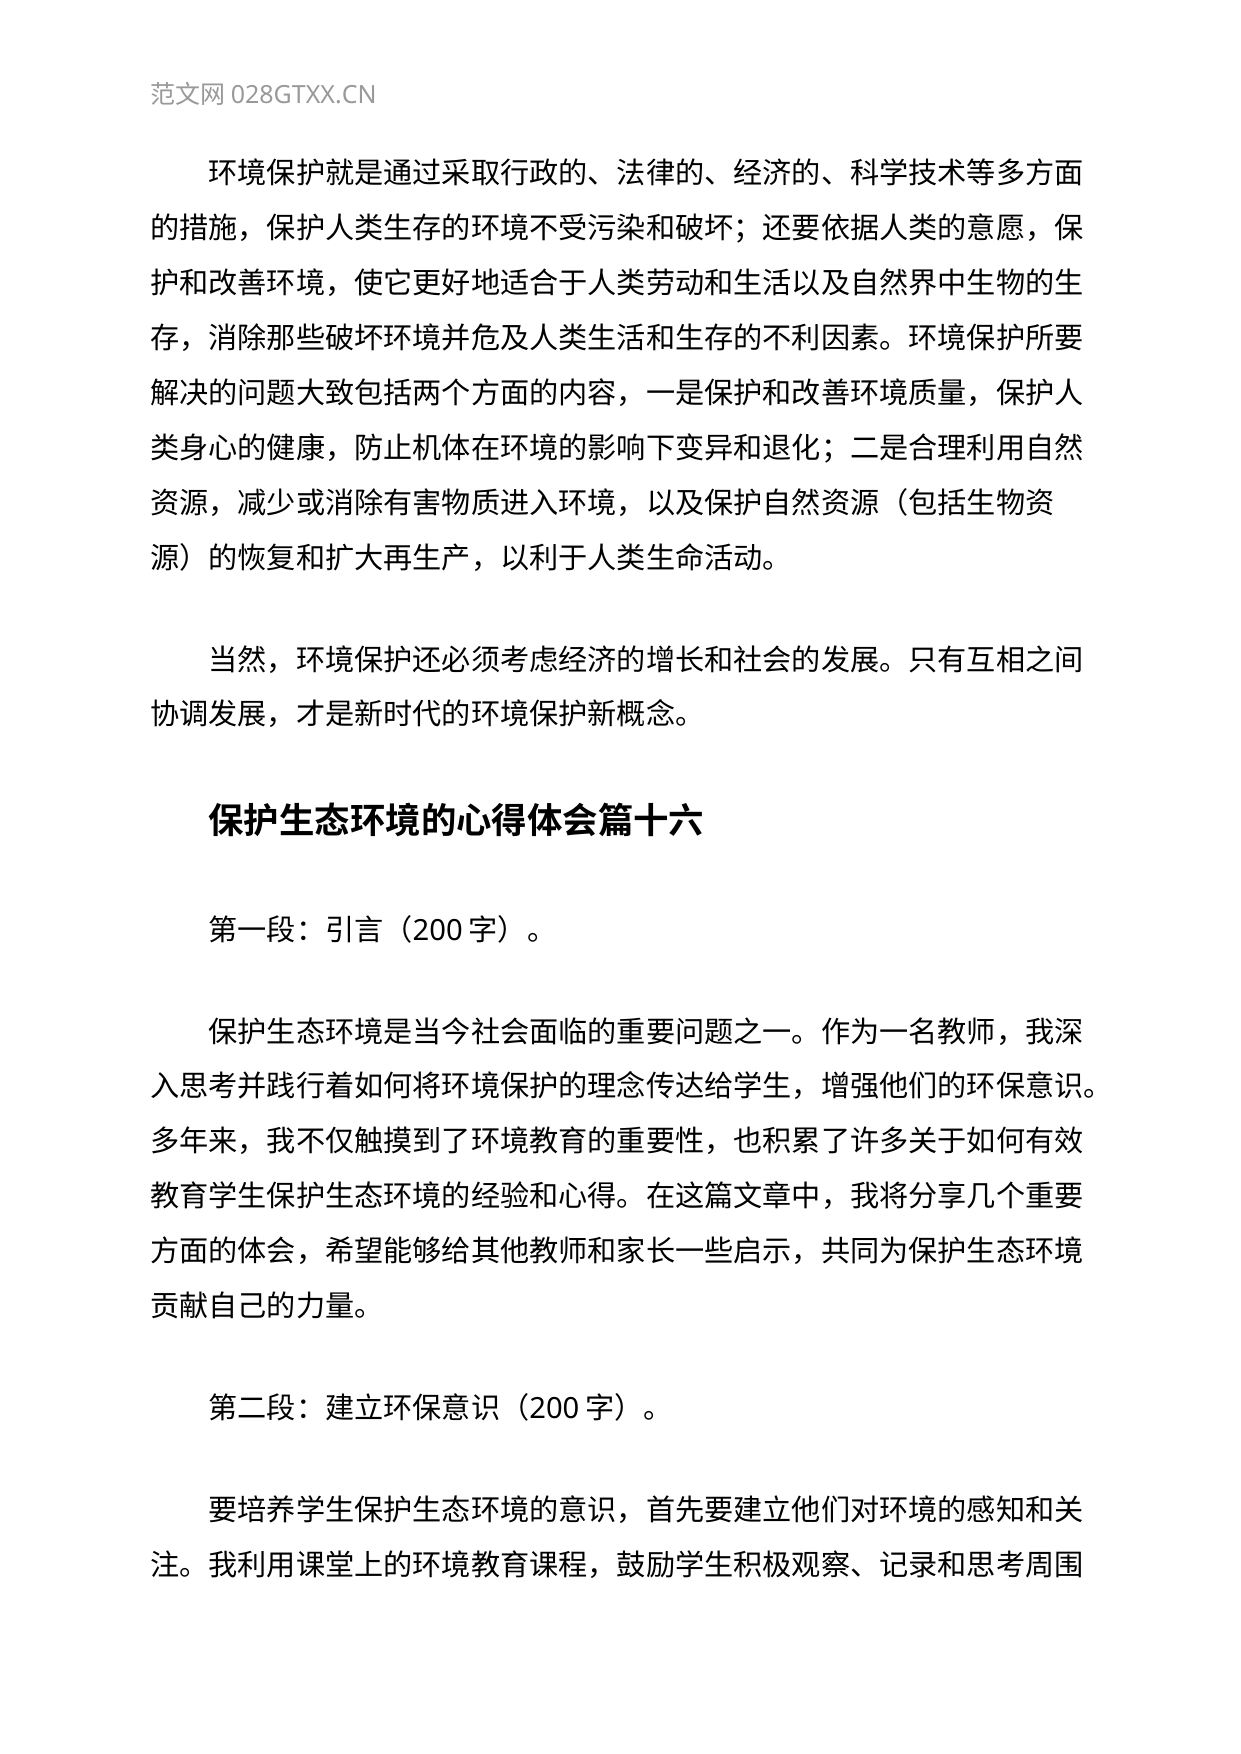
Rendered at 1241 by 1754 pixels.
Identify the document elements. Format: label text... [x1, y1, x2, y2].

text 第一段：引言（200字）。 [150, 906, 1090, 948]
text 第二段：建立环保意识（200字）。 [150, 1384, 1090, 1427]
text 保护生态环境的心得体会篇十六 [150, 793, 1090, 844]
text 当然，环境保护还必须考虑经济的增长和社会的发展。只有互相之间协调发展，才是新时代的环境保护新概念。 [150, 636, 1090, 733]
text 环境保护就是通过采取行政的、法律的、经济的、科学技术等多方面的措施，保护人类生存的环境不受污染和破坏；还要依据人类的意愿，保护和改善环境，使它更好地适合于人类劳动和生活以及自然界中生物的生存，消除那些破坏环境并危及人类生活和生存的不利因素。环境保护所要解决的问题大致包括两个方面的内容，一是保护和改善环境质量，保护人类身心的健康，防止机体在环境的影响下变异和退化；二是合理利用自然资源，减少或消除有害物质进入环境，以及保护自然资源（包括生物资源）的恢复和扩大再生产，以利于人类生命活动。 [150, 150, 1090, 577]
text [150, 1486, 1090, 1583]
text 保护生态环境是当今社会面临的重要问题之一。作为一名教师，我深入思考并践行着如何将环境保护的理念传达给学生，增强他们的环保意识。多年来，我不仅触摸到了环境教育的重要性，也积累了许多关于如何有效教育学生保护生态环境的经验和心得。在这篇文章中，我将分享几个重要方面的体会，希望能够给其他教师和家长一些启示，共同为保护生态环境贡献自己的力量。 [150, 1008, 1090, 1325]
